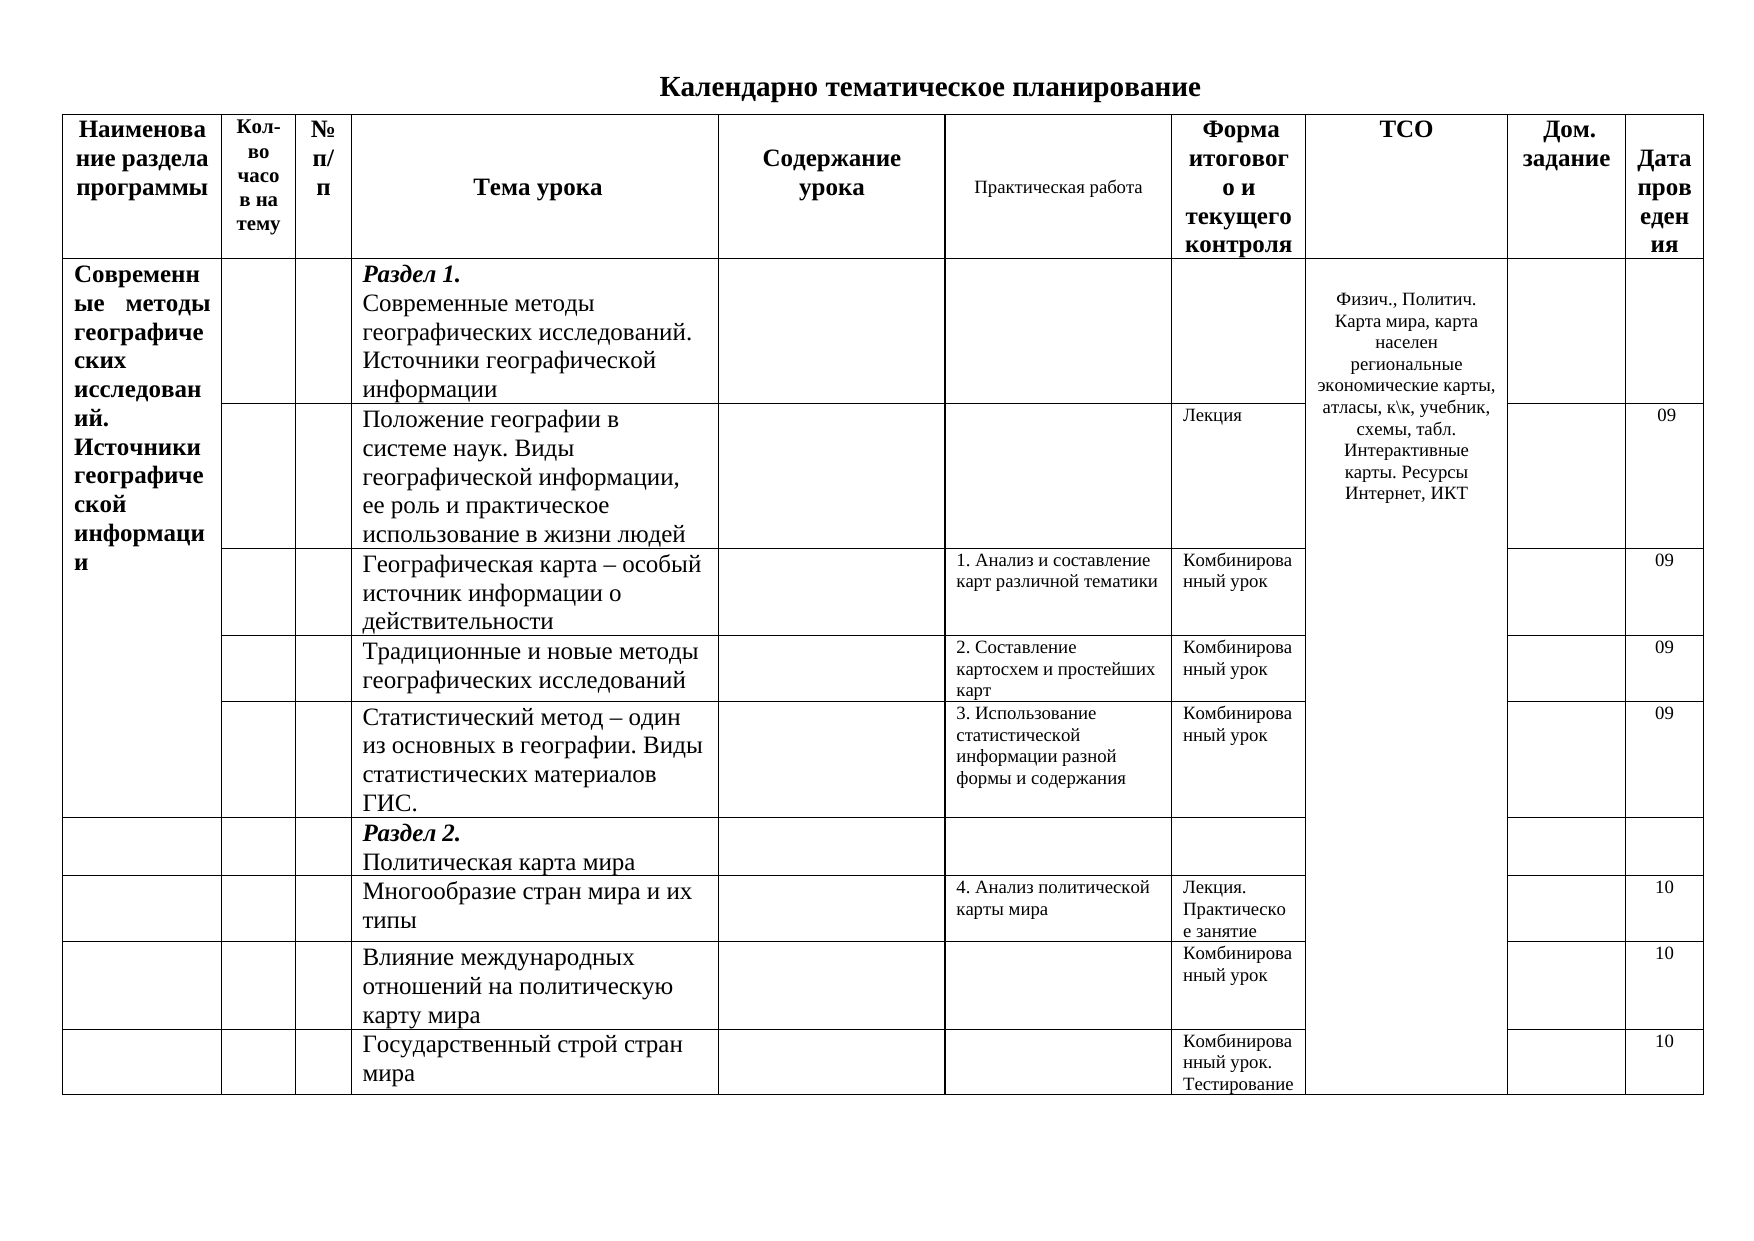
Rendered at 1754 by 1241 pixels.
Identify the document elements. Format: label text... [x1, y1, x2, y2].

table_cell [222, 702, 295, 817]
table_cell 1. Анализ и составление карт различной тематики [946, 549, 1171, 635]
table_cell Комбинированный урок. Тестирование [1172, 1030, 1305, 1094]
table_cell [1626, 818, 1703, 875]
table_cell [1508, 702, 1625, 817]
table_cell 2. Составление картосхем и простейших карт [946, 636, 1171, 701]
table_cell [1508, 1030, 1625, 1094]
table_cell 3. Использование статистической информации разной формы и содержания [946, 702, 1171, 817]
table_cell [719, 942, 944, 1028]
table_header № п/п [296, 115, 351, 258]
table_cell [719, 818, 944, 875]
table_cell [1508, 404, 1625, 548]
table_cell [296, 259, 351, 403]
table_cell Статистический метод – один из основных в географии. Виды статистических материалов ГИС. [352, 702, 718, 817]
table_cell Географическая карта – особый источник информации о действительности [352, 549, 718, 635]
table_cell [719, 636, 944, 701]
table_cell [222, 876, 295, 941]
table_cell [296, 876, 351, 941]
table_cell [222, 636, 295, 701]
table_cell Раздел 2. Политическая карта мира [352, 818, 718, 875]
table_cell [222, 259, 295, 403]
table_cell [719, 876, 944, 941]
table_cell [946, 942, 1171, 1028]
text Календарно тематическое планирование [74, 69, 1713, 103]
table_cell [946, 259, 1171, 403]
table_cell [1172, 259, 1305, 403]
table_cell [1508, 259, 1625, 403]
table_cell Влияние международных отношений на политическую карту мира [352, 942, 718, 1028]
table_cell [1172, 818, 1305, 875]
table_cell [63, 1030, 221, 1094]
table_cell 09 [1626, 636, 1703, 701]
table_cell 10 [1626, 1030, 1703, 1094]
table_cell [1508, 549, 1625, 635]
table_cell [1508, 818, 1625, 875]
table_cell [296, 818, 351, 875]
table_cell 10 [1626, 942, 1703, 1028]
table_cell [296, 702, 351, 817]
table_header Дата проведения [1626, 115, 1703, 258]
table_cell [1626, 259, 1703, 403]
table_cell [296, 942, 351, 1028]
table_cell Лекция [1172, 404, 1305, 548]
table_cell 10 [1626, 876, 1703, 941]
table_cell 4. Анализ политической карты мира [946, 876, 1171, 941]
table_cell 09 [1626, 549, 1703, 635]
table_cell Раздел 1. Современные методы географических исследований. Источники географической информации [352, 259, 718, 403]
table_cell [719, 404, 944, 548]
table_cell [719, 1030, 944, 1094]
table_cell 09 [1626, 404, 1703, 548]
table_cell [719, 259, 944, 403]
table_cell Современные методы географических исследований. Источники географической информации [63, 259, 221, 817]
table_header Тема урока [352, 115, 718, 258]
table_cell Лекция. Практическое занятие [1172, 876, 1305, 941]
table_cell [719, 549, 944, 635]
table_header Дом. задание [1508, 115, 1625, 258]
table_cell [63, 818, 221, 875]
table_cell [296, 404, 351, 548]
table_cell [222, 942, 295, 1028]
table_cell [296, 636, 351, 701]
table_cell [946, 404, 1171, 548]
table_cell Комбинированный урок [1172, 636, 1305, 701]
table_cell Положение географии в системе наук. Виды географической информации, ее роль и практическое использование в жизни людей [352, 404, 718, 548]
table_header ТСО [1306, 115, 1507, 258]
table_cell [946, 818, 1171, 875]
table_cell Многообразие стран мира и их типы [352, 876, 718, 941]
table_cell [222, 549, 295, 635]
table_cell [296, 549, 351, 635]
table_cell Физич., Политич. Карта мира, карта населен региональные экономические карты, атласы, к\к, учебник, схемы, табл. Интерактивные карты. Ресурсы Интернет, ИКТ [1306, 259, 1507, 1094]
table_cell [946, 1030, 1171, 1094]
table_cell Комбинированный урок [1172, 702, 1305, 817]
table_cell Комбинированный урок [1172, 942, 1305, 1028]
table_cell [222, 404, 295, 548]
table_cell [222, 818, 295, 875]
table_cell [63, 942, 221, 1028]
table_cell [1508, 876, 1625, 941]
table_cell [719, 702, 944, 817]
table_cell [1508, 942, 1625, 1028]
table_cell [296, 1030, 351, 1094]
table_cell [63, 876, 221, 941]
table_cell Традиционные и новые методы географических исследований [352, 636, 718, 701]
table_header Наименование раздела программы [63, 115, 221, 258]
table_header Содержание урока [719, 115, 944, 258]
table_header Практическая работа [946, 115, 1171, 258]
table_header Форма итогового и текущего контроля [1172, 115, 1305, 258]
table_cell 09 [1626, 702, 1703, 817]
table_cell [222, 1030, 295, 1094]
table_cell Комбинированный урок [1172, 549, 1305, 635]
table_cell Государственный строй стран мира [352, 1030, 718, 1094]
table_header Кол-во часов на тему [222, 115, 295, 258]
table_cell [1508, 636, 1625, 701]
